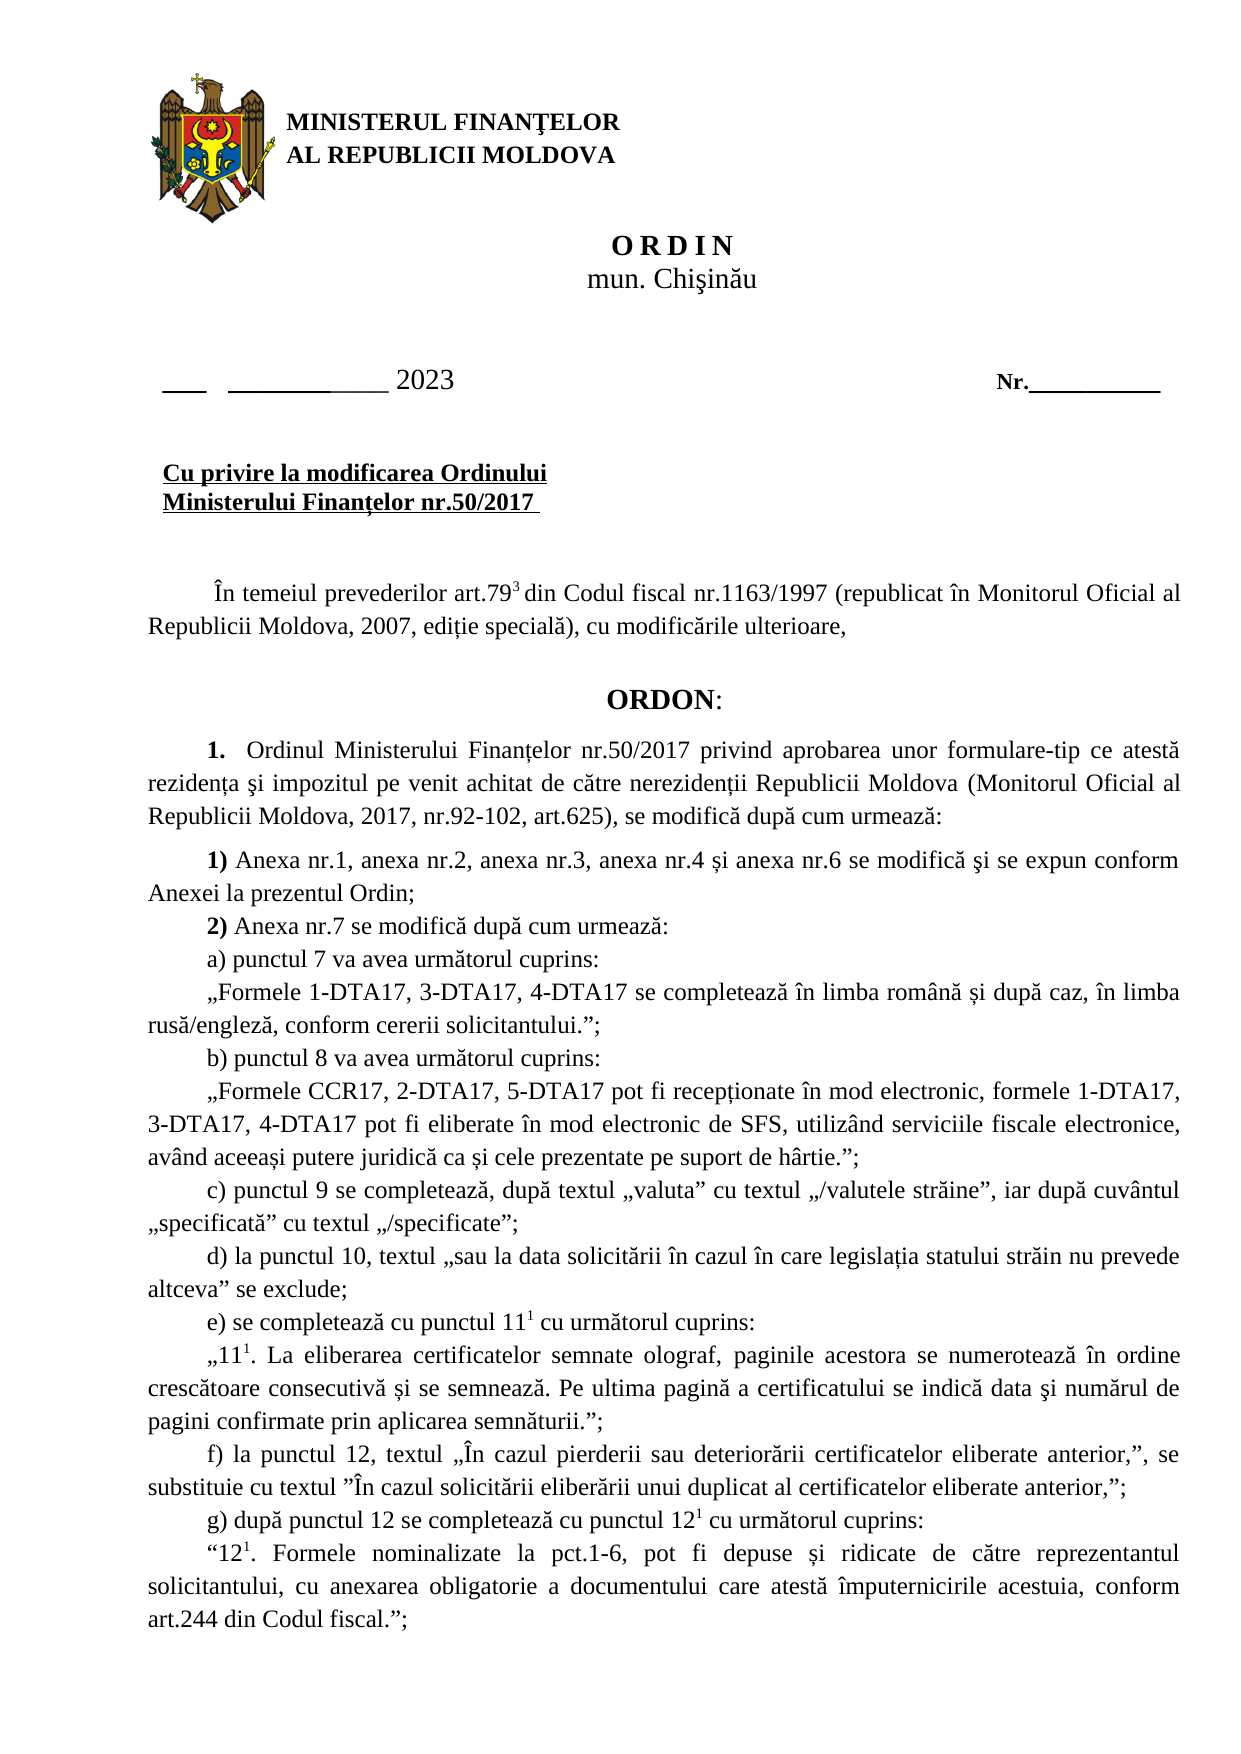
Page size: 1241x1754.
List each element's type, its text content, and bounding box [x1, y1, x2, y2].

table_header [140, 74, 275, 228]
text 2) Anexa nr.7 se modifică după cum urmează: [148, 911, 1181, 939]
text “121. Formele nominalizate la pct.1-6, pot fi depuse și ridicate de către reprezentantul solicitantului, cu anexarea obligatorie a documentului care atestă împuternicirile acestuia, conform art.244 din Codul fiscal.”; [148, 1538, 1181, 1633]
text a) punctul 7 va avea următorul cuprins: [148, 944, 1181, 973]
subtitle ORDIN [177, 228, 1167, 262]
text e) se completează cu punctul 111 cu următorul cuprins: [148, 1307, 1181, 1336]
text În temeiul prevederilor art.793 din Codul fiscal nr.1163/1997 (republicat în Monitorul Oficial al Republicii Moldova, 2007, ediție specială), cu modificările ulterioare, [148, 578, 1181, 640]
text c) punctul 9 se completează, după textul „valuta” cu textul „/valutele străine”, iar după cuvântul „specificată” cu textul „/specificate”; [148, 1175, 1181, 1237]
text „111. La eliberarea certificatelor semnate olograf, paginile acestora se numerotează în ordine crescătoare consecutivă și se semnează. Pe ultima pagină a certificatului se indică data şi numărul de pagini confirmate prin aplicarea semnăturii.”; [148, 1340, 1181, 1435]
list Ordinul Ministerului Finanțelor nr.50/2017 privind aprobarea unor formulare-tip ce atestă rezidența şi impozitul pe venit achitat de către nerezidenții Republicii Moldova (Monitorul Oficial al Republicii Moldova, 2017, nr.92-102, art.625), se modifică după cum urmează: [148, 735, 1181, 829]
text b) punctul 8 va avea următorul cuprins: [148, 1043, 1181, 1072]
text mun. Chişinău [177, 262, 1167, 295]
table_header MINISTERUL FINANŢELOR AL REPUBLICII MOLDOVA [275, 74, 717, 228]
text 1) Anexa nr.1, anexa nr.2, anexa nr.3, anexa nr.4 și anexa nr.6 se modifică şi se expun conform Anexei la prezentul Ordin; [148, 845, 1181, 907]
picture [151, 73, 275, 224]
text ___ ___________ 2023 Nr._________ [162, 362, 1167, 396]
text f) la punctul 12, textul „În cazul pierderii sau deteriorării certificatelor eliberate anterior,”, se substituie cu textul ”În cazul solicitării eliberării unui duplicat al certificatelor eliberate anterior,”; [148, 1439, 1181, 1501]
text Ministerului Finanțelor nr.50/2017 [162, 487, 1162, 516]
text g) după punctul 12 se completează cu punctul 121 cu următorul cuprins: [148, 1505, 1181, 1534]
text d) la punctul 10, textul „sau la data solicitării în cazul în care legislația statului străin nu prevede altceva” se exclude; [148, 1241, 1181, 1303]
text ORDON: [148, 682, 1181, 716]
text Cu privire la modificarea Ordinului [162, 458, 1162, 487]
text „Formele CCR17, 2-DTA17, 5-DTA17 pot fi recepționate în mod electronic, formele 1-DTA17, 3-DTA17, 4-DTA17 pot fi eliberate în mod electronic de SFS, utilizând serviciile fiscale electronice, având aceeași putere juridică ca și cele prezentate pe suport de hârtie.”; [148, 1076, 1181, 1171]
text „Formele 1-DTA17, 3-DTA17, 4-DTA17 se completează în limba română și după caz, în limba rusă/engleză, conform cererii solicitantului.”; [148, 977, 1181, 1039]
